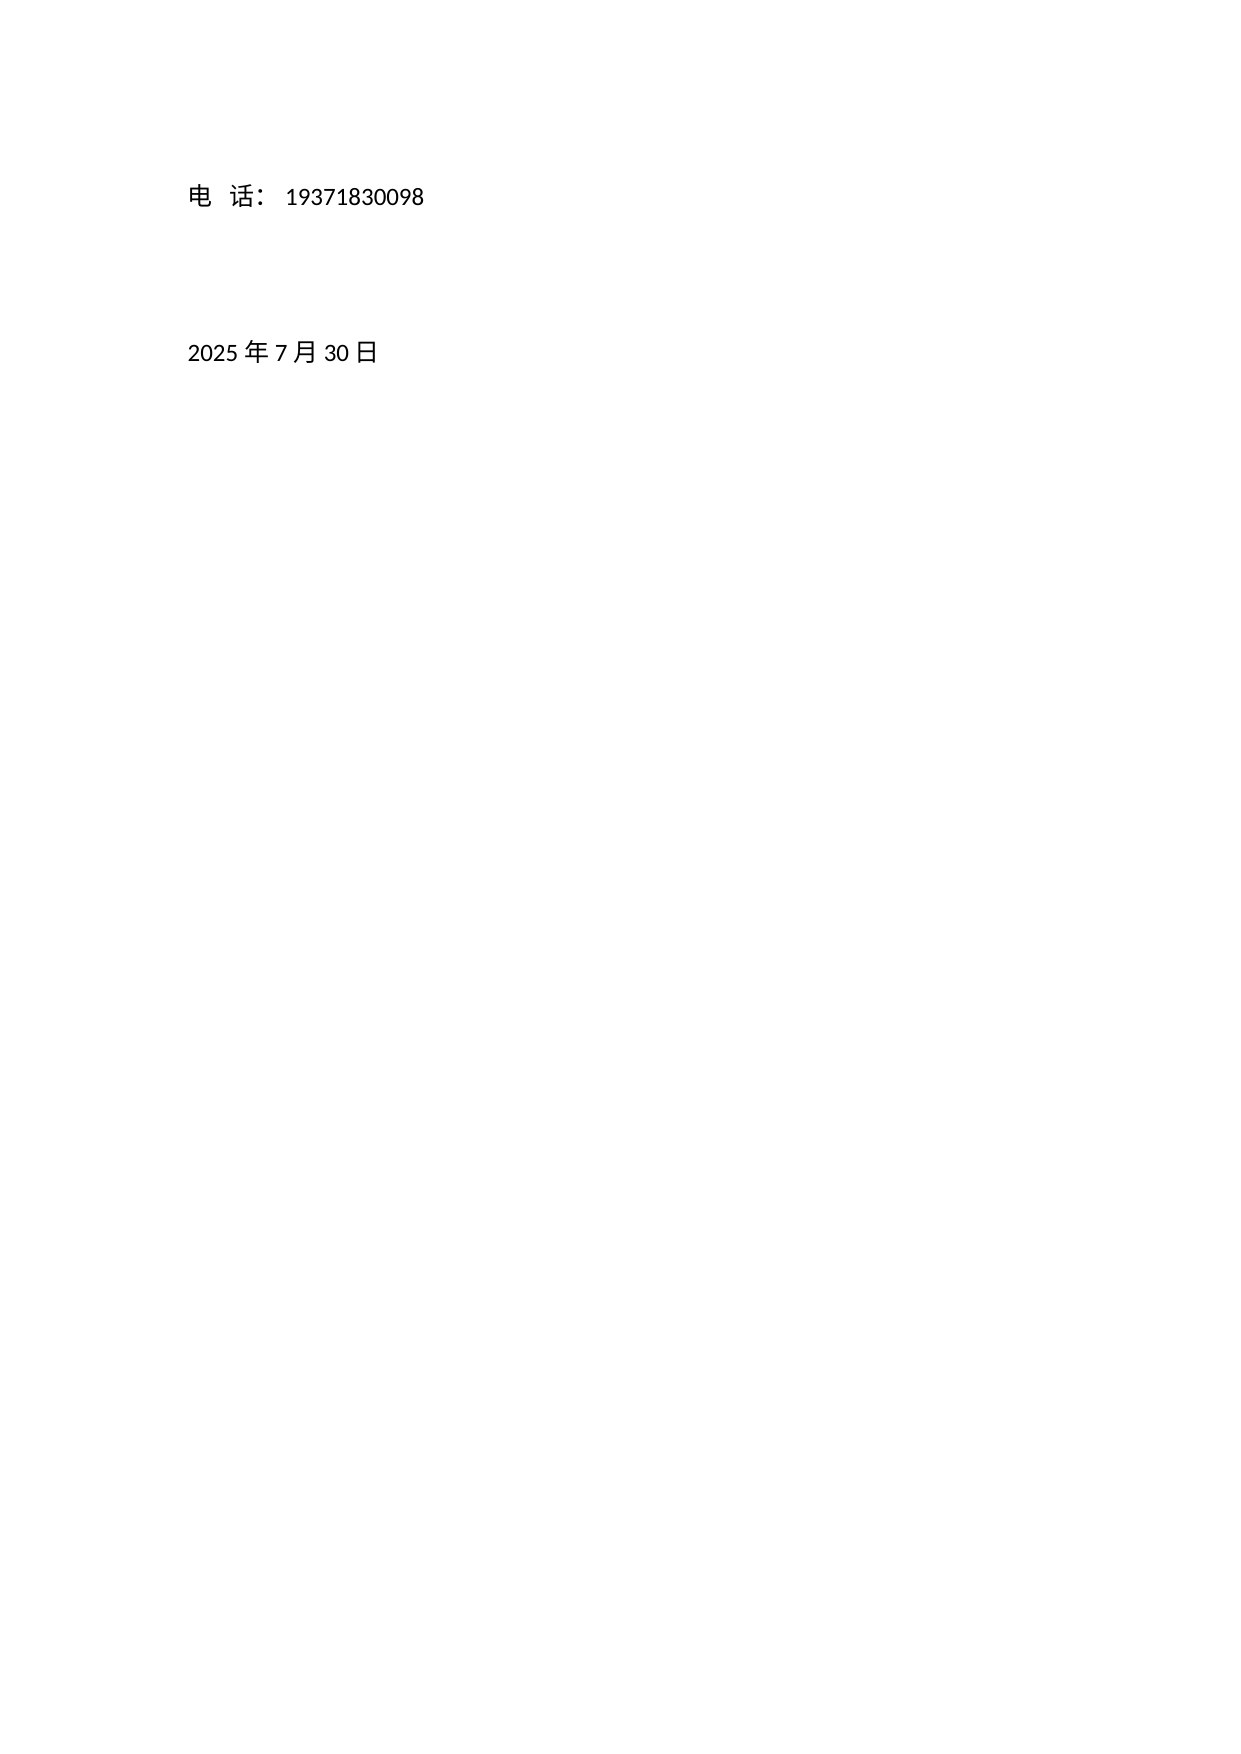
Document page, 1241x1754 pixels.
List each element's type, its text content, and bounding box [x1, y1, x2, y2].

text 电 话： 19371830098 [187, 162, 1053, 227]
text 2025 年 7 月 30 日 [187, 318, 1053, 383]
